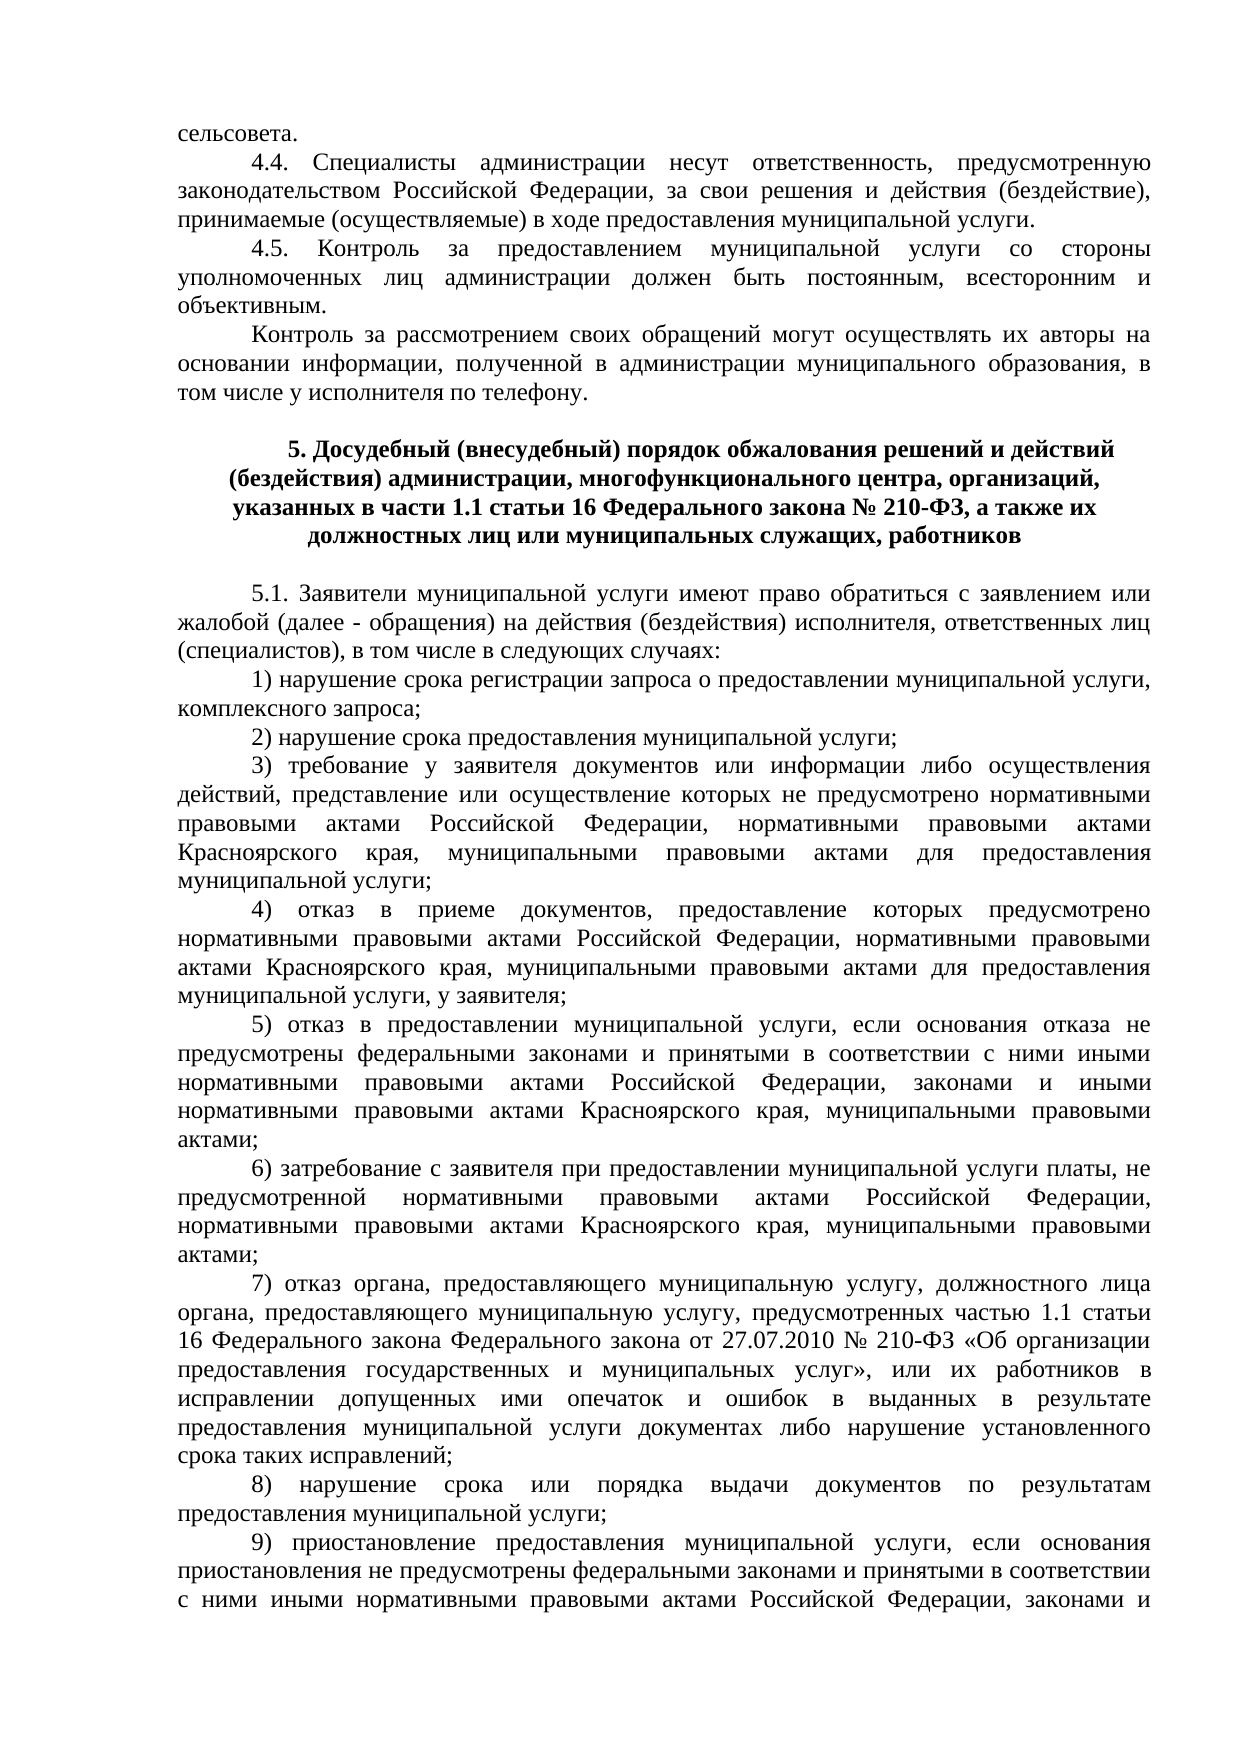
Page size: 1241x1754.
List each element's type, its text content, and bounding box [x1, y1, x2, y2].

text 6) затребование с заявителя при предоставлении муниципальной услуги платы, не предусмотренной нормативными правовыми актами Российской Федерации, нормативными правовыми актами Красноярского края, муниципальными правовыми актами; [177, 1153, 1152, 1268]
text 4.4. Специалисты администрации несут ответственность, предусмотренную законодательством Российской Федерации, за свои решения и действия (бездействие), принимаемые (осуществляемые) в ходе предоставления муниципальной услуги. [177, 147, 1152, 233]
text 7) отказ органа, предоставляющего муниципальную услугу, должностного лица органа, предоставляющего муниципальную услугу, предусмотренных частью 1.1 статьи 16 Федерального закона Федерального закона от 27.07.2010 № 210-ФЗ «Об организации предоставления государственных и муниципальных услуг», или их работников в исправлении допущенных ими опечаток и ошибок в выданных в результате предоставления муниципальной услуги документах либо нарушение установленного срока таких исправлений; [177, 1268, 1152, 1469]
text 4.5. Контроль за предоставлением муниципальной услуги со стороны уполномоченных лиц администрации должен быть постоянным, всесторонним и объективным. [177, 233, 1152, 319]
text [177, 118, 1152, 147]
text 5) отказ в предоставлении муниципальной услуги, если основания отказа не предусмотрены федеральными законами и принятыми в соответствии с ними иными нормативными правовыми актами Российской Федерации, законами и иными нормативными правовыми актами Красноярского края, муниципальными правовыми актами; [177, 1009, 1152, 1153]
text 2) нарушение срока предоставления муниципальной услуги; [177, 722, 1152, 751]
text 8) нарушение срока или порядка выдачи документов по результатам предоставления муниципальной услуги; [177, 1469, 1152, 1527]
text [177, 1527, 1152, 1613]
text 4) отказ в приеме документов, предоставление которых предусмотрено нормативными правовыми актами Российской Федерации, нормативными правовыми актами Красноярского края, муниципальными правовыми актами для предоставления муниципальной услуги, у заявителя; [177, 894, 1152, 1009]
text 5.1. Заявители муниципальной услуги имеют право обратиться с заявлением или жалобой (далее - обращения) на действия (бездействия) исполнителя, ответственных лиц (специалистов), в том числе в следующих случаях: [177, 578, 1152, 664]
text Контроль за рассмотрением своих обращений могут осуществлять их авторы на основании информации, полученной в администрации муниципального образования, в том числе у исполнителя по телефону. [177, 319, 1152, 406]
text 5. Досудебный (внесудебный) порядок обжалования решений и действий (бездействия) администрации, многофункционального центра, организаций, указанных в части 1.1 статьи 16 Федерального закона № 210-ФЗ, а также их должностных лиц или муниципальных служащих, работников [177, 434, 1152, 549]
text 3) требование у заявителя документов или информации либо осуществления действий, представление или осуществление которых не предусмотрено нормативными правовыми актами Российской Федерации, нормативными правовыми актами Красноярского края, муниципальными правовыми актами для предоставления муниципальной услуги; [177, 751, 1152, 894]
text 1) нарушение срока регистрации запроса о предоставлении муниципальной услуги, комплексного запроса; [177, 664, 1152, 722]
